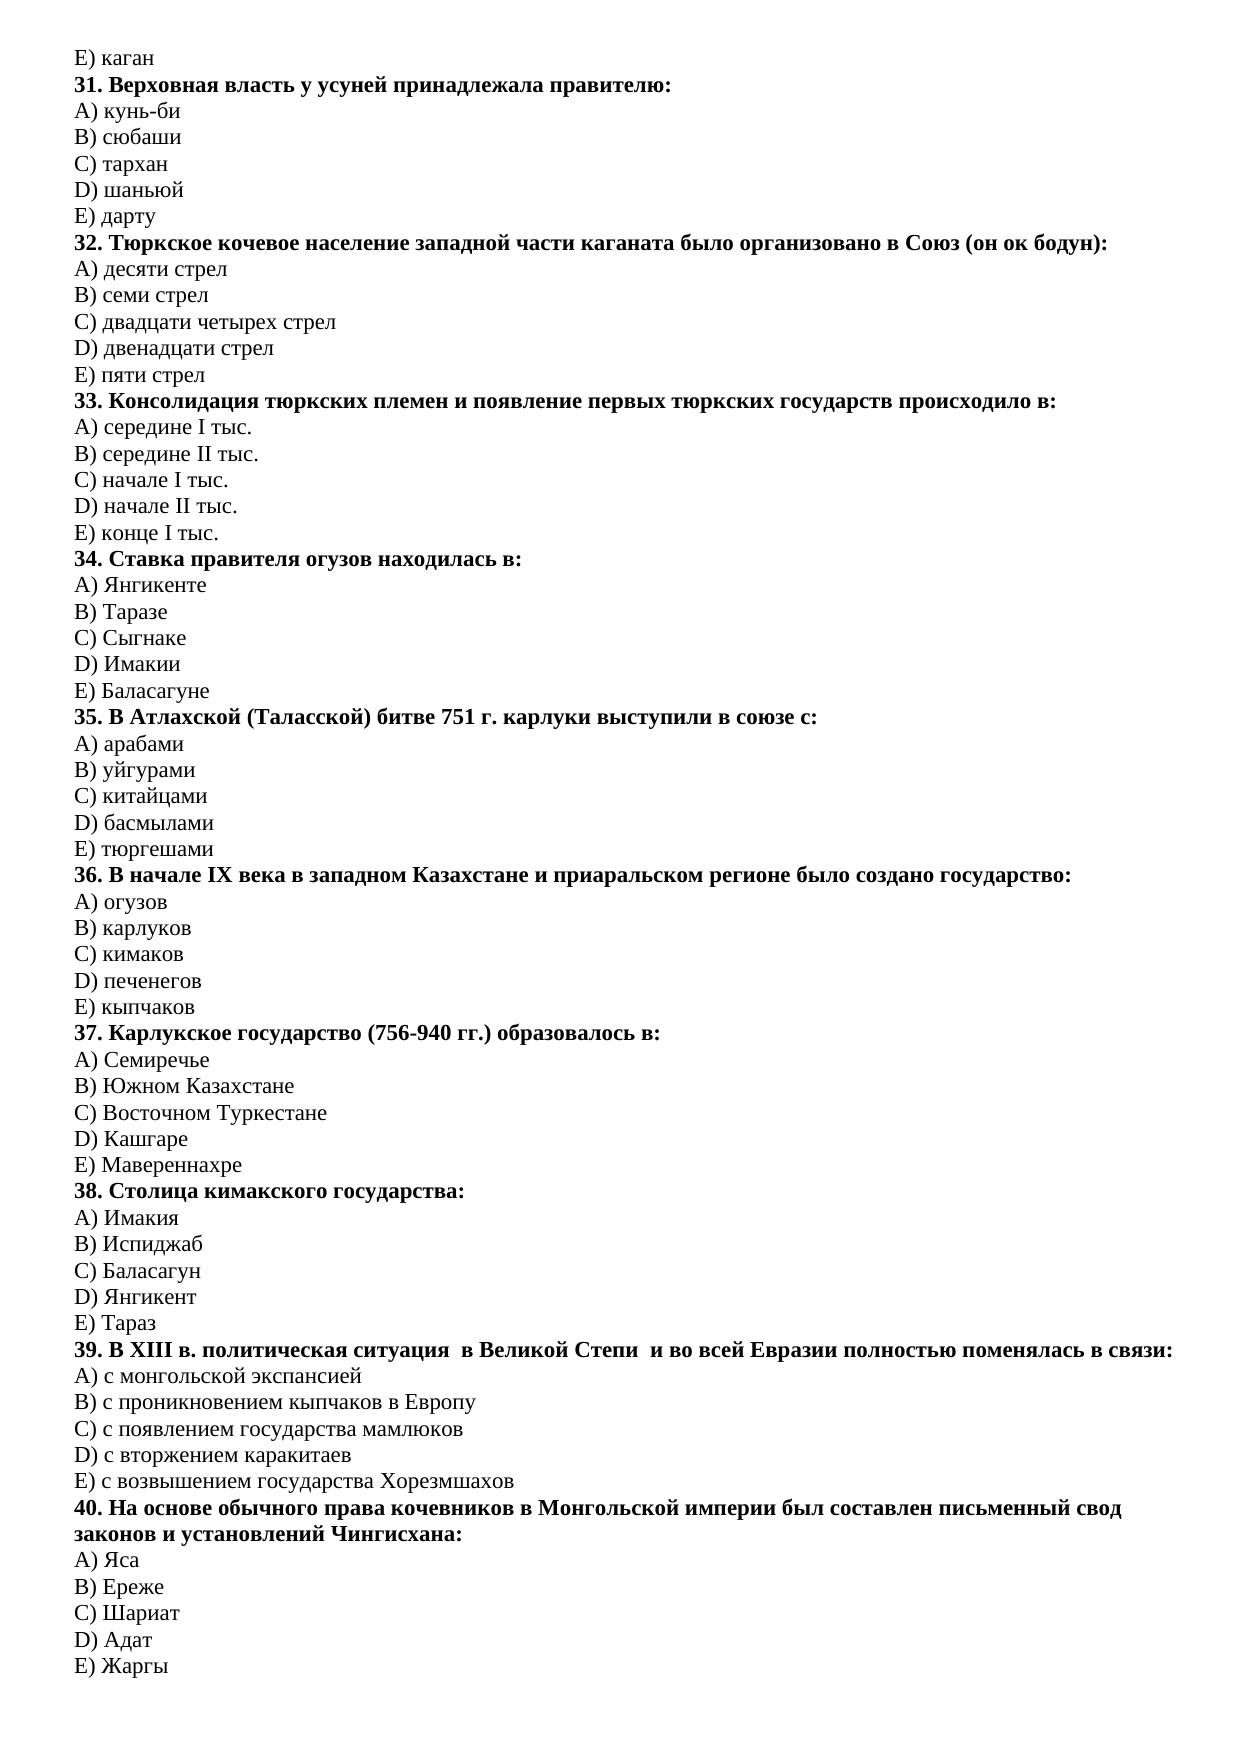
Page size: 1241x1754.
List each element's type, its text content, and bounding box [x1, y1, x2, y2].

text D) басмылами [74, 809, 1196, 835]
text C) двадцати четырех стрел [74, 308, 1196, 334]
text C) Восточном Туркестане [74, 1098, 1196, 1125]
text 37. Карлукское государство (756-940 гг.) образовалось в: [74, 1019, 1196, 1046]
text A) Янгикенте [74, 571, 1196, 598]
text E) Мавереннахре [74, 1151, 1196, 1178]
text C) начале I тыс. [74, 466, 1196, 492]
text B) сюбаши [74, 123, 1196, 150]
text A) Имакия [74, 1204, 1196, 1230]
text D) Имакии [74, 651, 1196, 677]
text C) китайцами [74, 782, 1196, 809]
text D) Янгикент [74, 1283, 1196, 1309]
text A) Яса [74, 1547, 1196, 1573]
text 39. В XIII в. политическая ситуация в Великой Степи и во всей Евразии полностью поменялась в связи: [74, 1336, 1196, 1362]
text 31. Верховная власть у усуней принадлежала правителю: [74, 71, 1196, 97]
text 33. Консолидация тюркских племен и появление первых тюркских государств происходило в: [74, 387, 1196, 413]
text E) пяти стрел [74, 361, 1196, 387]
text A) десяти стрел [74, 255, 1196, 282]
text B) уйгурами [74, 756, 1196, 782]
text E) конце I тыс. [74, 519, 1196, 545]
text C) кимаков [74, 940, 1196, 967]
text C) с появлением государства мамлюков [74, 1415, 1196, 1441]
text C) Сыгнаке [74, 624, 1196, 651]
text C) Шариат [74, 1599, 1196, 1626]
text E) Баласагуне [74, 677, 1196, 703]
text B) Ереже [74, 1573, 1196, 1599]
text D) начале II тыс. [74, 492, 1196, 519]
text B) середине II тыс. [74, 440, 1196, 466]
text E) кыпчаков [74, 993, 1196, 1019]
text C) тархан [74, 150, 1196, 176]
text A) Семиречье [74, 1046, 1196, 1072]
text D) с вторжением каракитаев [74, 1441, 1196, 1467]
text E) с возвышением государства Хорезмшахов [74, 1467, 1196, 1494]
text B) семи стрел [74, 282, 1196, 308]
text B) карлуков [74, 914, 1196, 940]
text D) Адат [74, 1626, 1196, 1652]
text 35. В Атлахской (Таласской) битве 751 г. карлуки выступили в союзе с: [74, 703, 1196, 729]
text A) середине I тыс. [74, 413, 1196, 440]
text A) огузов [74, 888, 1196, 914]
text 32. Тюркское кочевое население западной части каганата было организовано в Союз (он ок бодун): [74, 229, 1196, 255]
text D) двенадцати стрел [74, 334, 1196, 361]
text A) кунь-би [74, 97, 1196, 123]
text 34. Ставка правителя огузов находилась в: [74, 545, 1196, 571]
text E) Тараз [74, 1309, 1196, 1336]
text D) печенегов [74, 967, 1196, 993]
text D) Кашгаре [74, 1125, 1196, 1151]
text 38. Столица кимакского государства: [74, 1178, 1196, 1204]
text A) арабами [74, 729, 1196, 756]
text B) с проникновением кыпчаков в Европу [74, 1388, 1196, 1415]
text A) с монгольской экспансией [74, 1362, 1196, 1388]
text E) дарту [74, 202, 1196, 229]
text B) Южном Казахстане [74, 1072, 1196, 1098]
text B) Таразе [74, 598, 1196, 624]
text 36. В начале IX века в западном Казахстане и приаральском регионе было создано государство: [74, 861, 1196, 888]
text C) Баласагун [74, 1257, 1196, 1283]
text E) каган [74, 44, 1196, 71]
text 40. На основе обычного права кочевников в Монгольской империи был составлен письменный свод законов и установлений Чингисхана: [74, 1494, 1196, 1547]
text E) тюргешами [74, 835, 1196, 861]
text B) Испиджаб [74, 1230, 1196, 1257]
text E) Жаргы [74, 1652, 1196, 1678]
text D) шаньюй [74, 176, 1196, 202]
